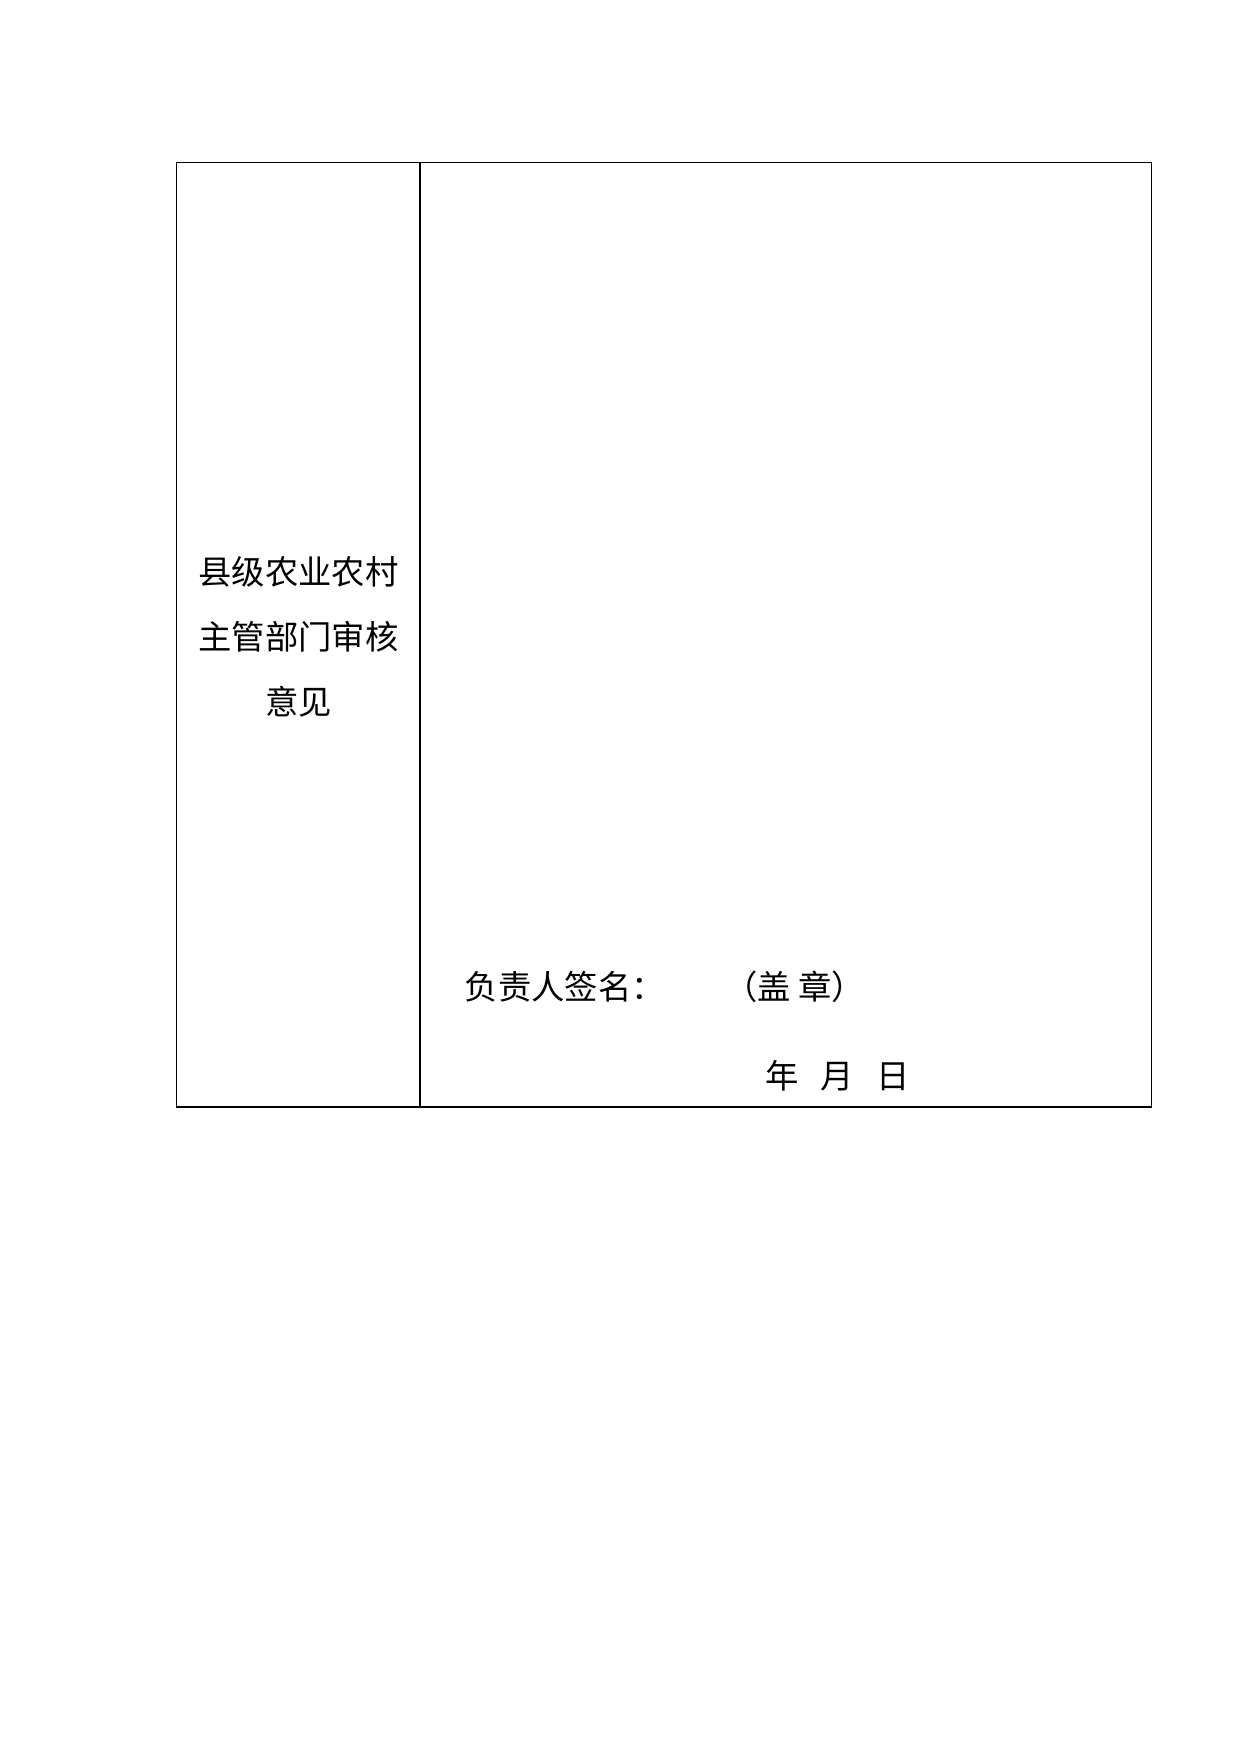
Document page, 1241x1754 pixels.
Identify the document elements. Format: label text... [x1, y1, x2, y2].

table_cell 负责人签名： （盖 章） 年 月 日 [421, 163, 1151, 1106]
table_cell 县级农业农村主管部门审核意见 [177, 163, 419, 1106]
